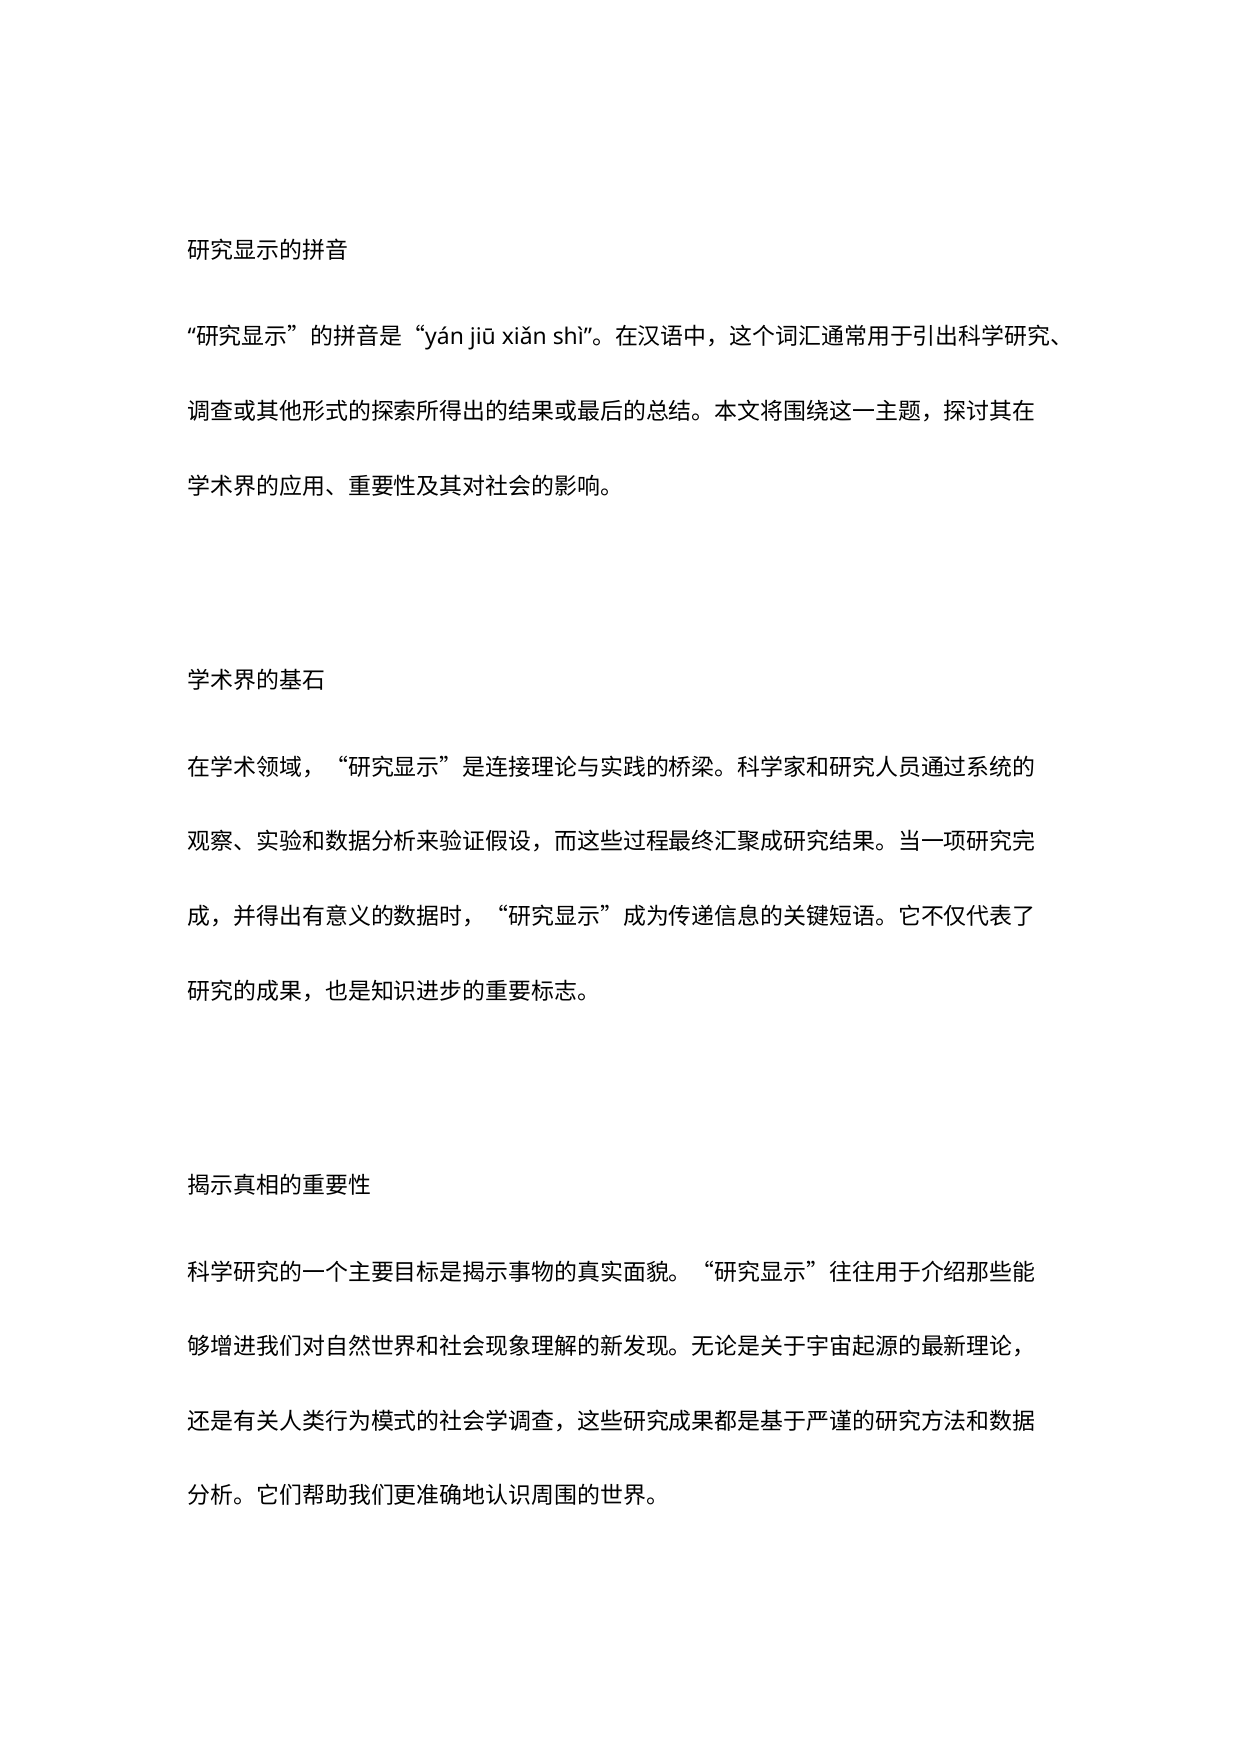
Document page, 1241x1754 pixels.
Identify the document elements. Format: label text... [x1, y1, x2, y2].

text 研究显示的拼音 [187, 216, 1053, 281]
text 在学术领域，“研究显示”是连接理论与实践的桥梁。科学家和研究人员通过系统的观察、实验和数据分析来验证假设，而这些过程最终汇聚成研究结果。当一项研究完成，并得出有意义的数据时，“研究显示”成为传递信息的关键短语。它不仅代表了研究的成果，也是知识进步的重要标志。 [187, 733, 1053, 1022]
text “研究显示”的拼音是“yán jiū xiǎn shì”。在汉语中，这个词汇通常用于引出科学研究、调查或其他形式的探索所得出的结果或最后的总结。本文将围绕这一主题，探讨其在学术界的应用、重要性及其对社会的影响。 [187, 302, 1053, 517]
text 科学研究的一个主要目标是揭示事物的真实面貌。“研究显示”往往用于介绍那些能够增进我们对自然世界和社会现象理解的新发现。无论是关于宇宙起源的最新理论，还是有关人类行为模式的社会学调查，这些研究成果都是基于严谨的研究方法和数据分析。它们帮助我们更准确地认识周围的世界。 [187, 1237, 1053, 1527]
text 揭示真相的重要性 [187, 1151, 1053, 1216]
text 学术界的基石 [187, 646, 1053, 711]
